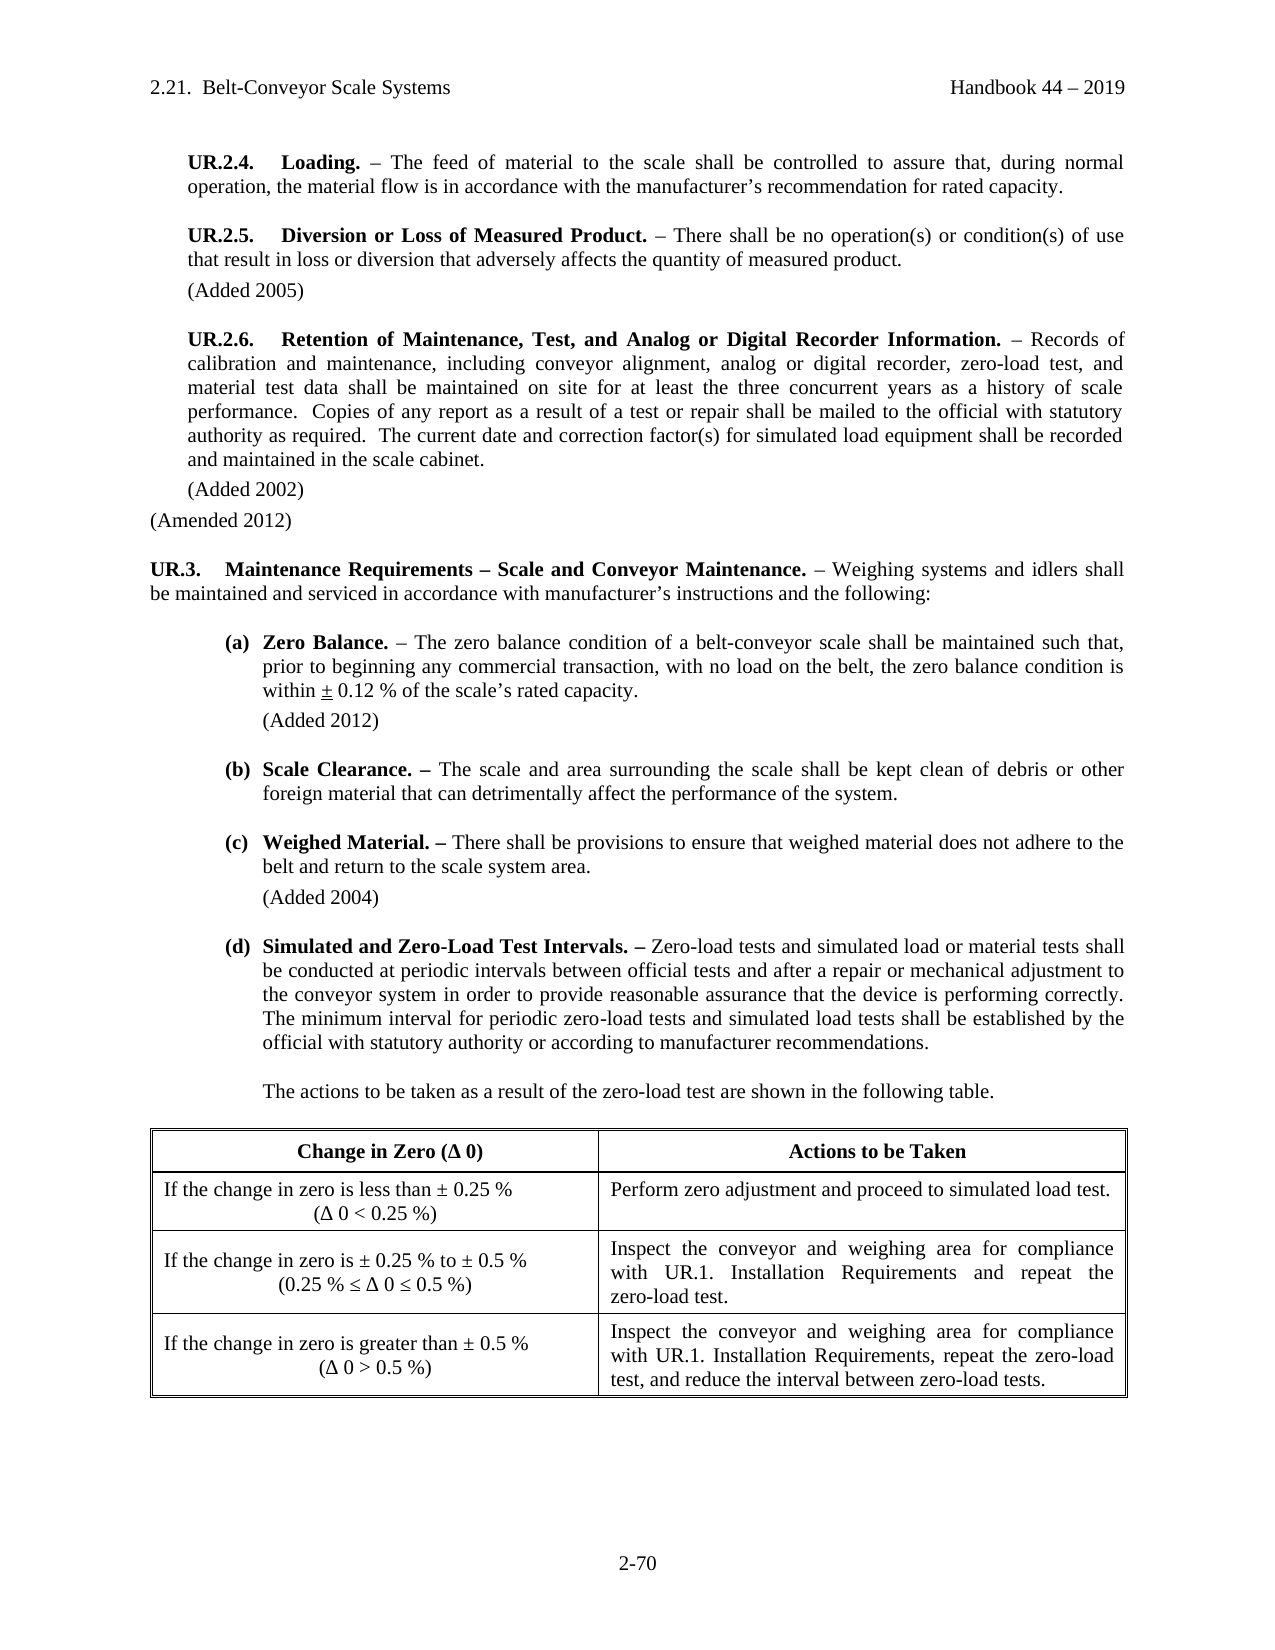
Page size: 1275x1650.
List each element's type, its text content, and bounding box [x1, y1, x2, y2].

table_header Actions to be Taken [599, 1131, 1125, 1171]
table_cell If the change in zero is less than ± 0.25 % (∆ 0 < 0.25 %) [153, 1173, 598, 1230]
list Zero Balance. – The zero balance condition of a belt-conveyor scale shall be maintained such that, prior to beginning any commercial transaction, with no load on the belt, the zero balance condition is within ± 0.12 % of the scale’s rated capacity. [225, 630, 1125, 702]
text (Added 2002) [187, 477, 1125, 501]
text (Added 2004) [262, 885, 1125, 909]
table_cell If the change in zero is ± 0.25 % to ± 0.5 % (0.25 % ≤ ∆ 0 ≤ 0.5 %) [153, 1231, 598, 1312]
text UR.2.4. Loading. – The feed of material to the scale shall be controlled to assure that, during normal operation, the material flow is in accordance with the manufacturer’s recommendation for rated capacity. [187, 150, 1125, 198]
text UR.2.6. Retention of Maintenance, Test, and Analog or Digital Recorder Information. – Records of calibration and maintenance, including conveyor alignment, analog or digital recorder, zero-load test, and material test data shall be maintained on site for at least the three concurrent years as a history of scale performance. Copies of any report as a result of a test or repair shall be mailed to the official with statutory authority as required. The current date and correction factor(s) for simulated load equipment shall be recorded and maintained in the scale cabinet. [187, 327, 1125, 471]
text UR.3. Maintenance Requirements – Scale and Conveyor Maintenance. – Weighing systems and idlers shall be maintained and serviced in accordance with manufacturer’s instructions and the following: [150, 557, 1125, 605]
table_cell If the change in zero is greater than ± 0.5 % (∆ 0 > 0.5 %) [153, 1314, 598, 1395]
text UR.2.5. Diversion or Loss of Measured Product. – There shall be no operation(s) or condition(s) of use that result in loss or diversion that adversely affects the quantity of measured product. [187, 223, 1125, 271]
table_cell Perform zero adjustment and proceed to simulated load test. [599, 1173, 1125, 1230]
table_cell Inspect the conveyor and weighing area for compliance with UR.1. Installation Requirements and repeat the zero-load test. [599, 1231, 1125, 1312]
table_header Change in Zero (∆ 0) [153, 1131, 598, 1171]
list Weighed Material. – There shall be provisions to ensure that weighed material does not adhere to the belt and return to the scale system area. [225, 830, 1125, 878]
text (Added 2012) [262, 708, 1125, 732]
list Simulated and Zero-Load Test Intervals. – Zero-load tests and simulated load or material tests shall be conducted at periodic intervals between official tests and after a repair or mechanical adjustment to the conveyor system in order to provide reasonable assurance that the device is performing correctly. The minimum interval for periodic zero-load tests and simulated load tests shall be established by the official with statutory authority or according to manufacturer recommendations. [225, 934, 1125, 1054]
list Scale Clearance. – The scale and area surrounding the scale shall be kept clean of debris or other foreign material that can detrimentally affect the performance of the system. [225, 757, 1125, 805]
text (Added 2005) [187, 277, 1125, 302]
text The actions to be taken as a result of the zero-load test are shown in the following table. [262, 1079, 1125, 1103]
table_cell Inspect the conveyor and weighing area for compliance with UR.1. Installation Requirements, repeat the zero-load test, and reduce the interval between zero-load tests. [599, 1314, 1125, 1395]
text (Amended 2012) [150, 507, 1125, 532]
